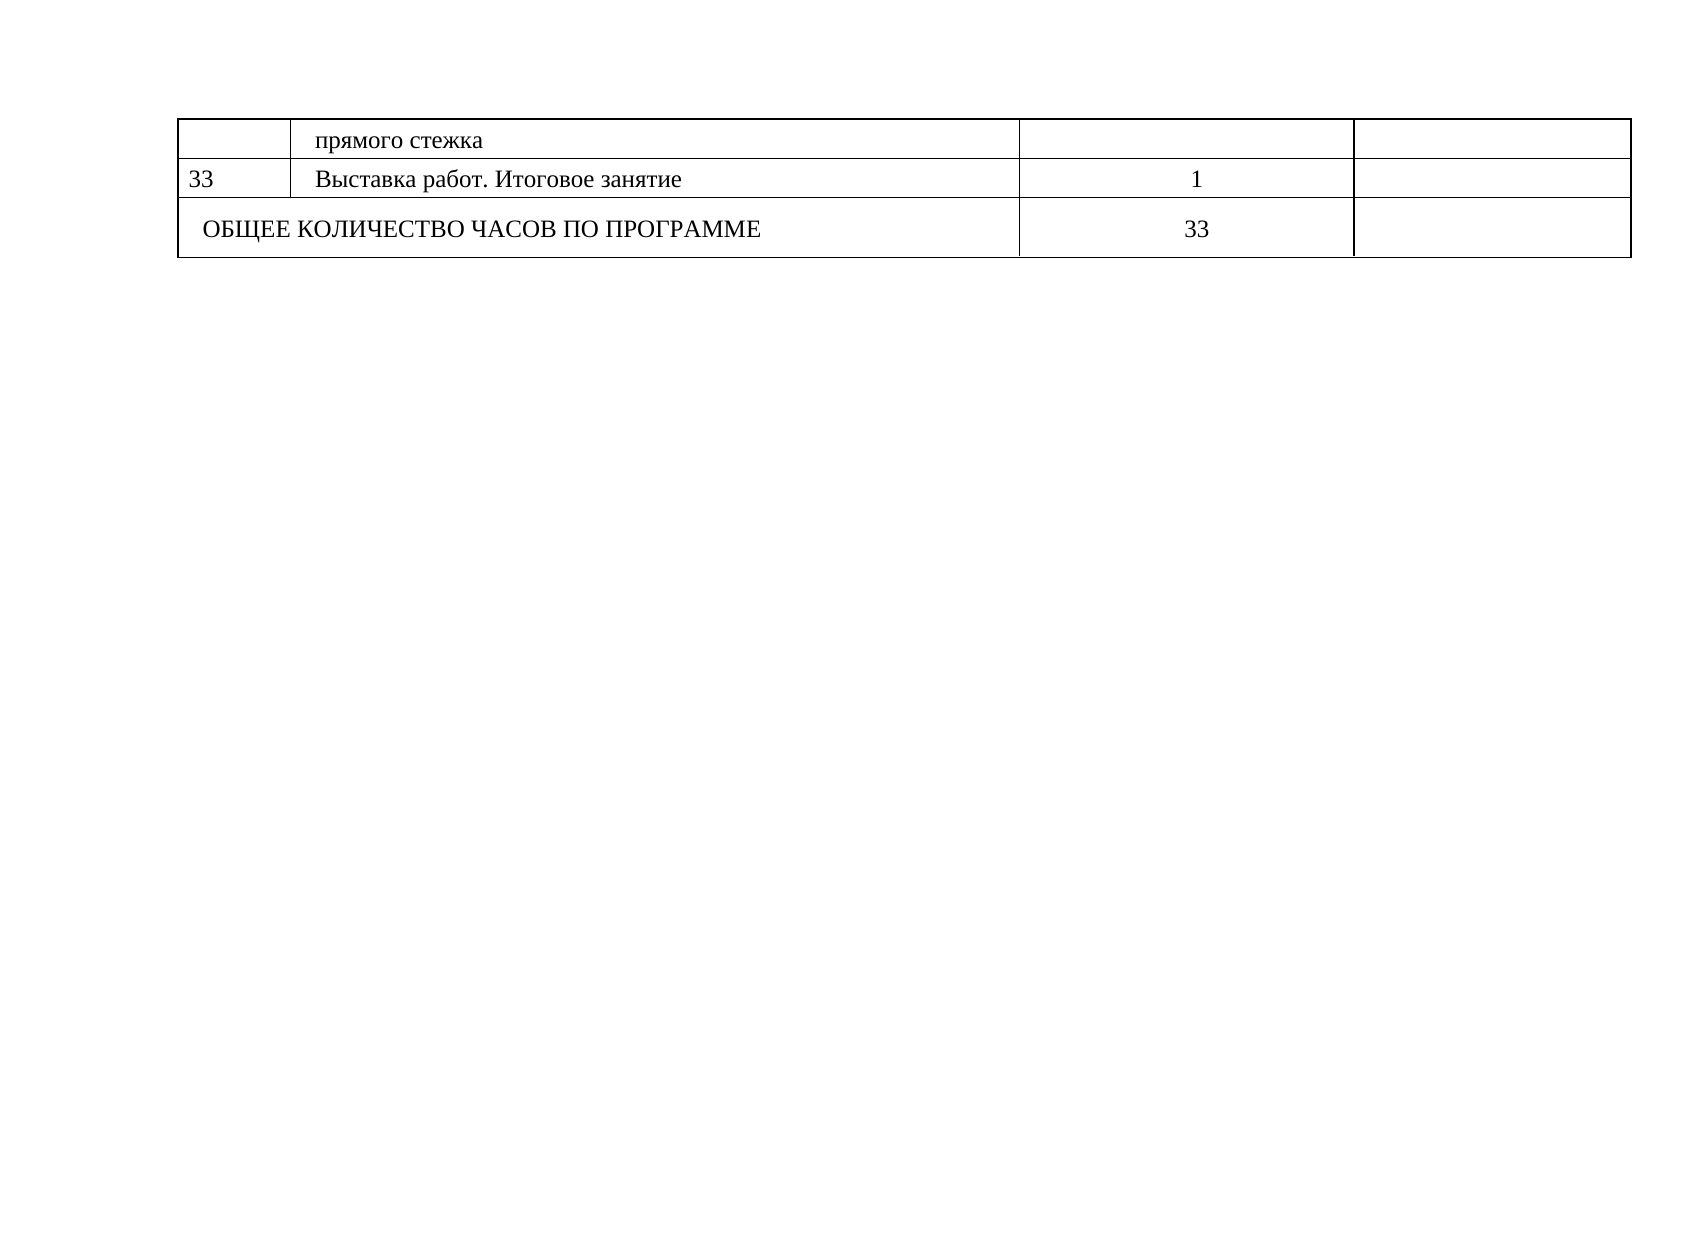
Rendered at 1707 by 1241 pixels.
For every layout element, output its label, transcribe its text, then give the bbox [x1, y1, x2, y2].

table_cell [1355, 159, 1630, 197]
table_cell [1355, 120, 1630, 157]
table_cell 1 [1020, 159, 1353, 197]
table_cell ОБЩЕЕ КОЛИЧЕСТВО ЧАСОВ ПО ПРОГРАММЕ [179, 198, 1019, 256]
table_cell 33 [1020, 198, 1353, 256]
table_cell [291, 120, 1019, 157]
table_cell [1355, 198, 1630, 256]
table_cell 32 [179, 120, 290, 157]
table_cell Выставка работ. Итоговое занятие [291, 159, 1019, 197]
table_cell 1 [1020, 120, 1353, 157]
table_cell 33 [179, 159, 290, 197]
